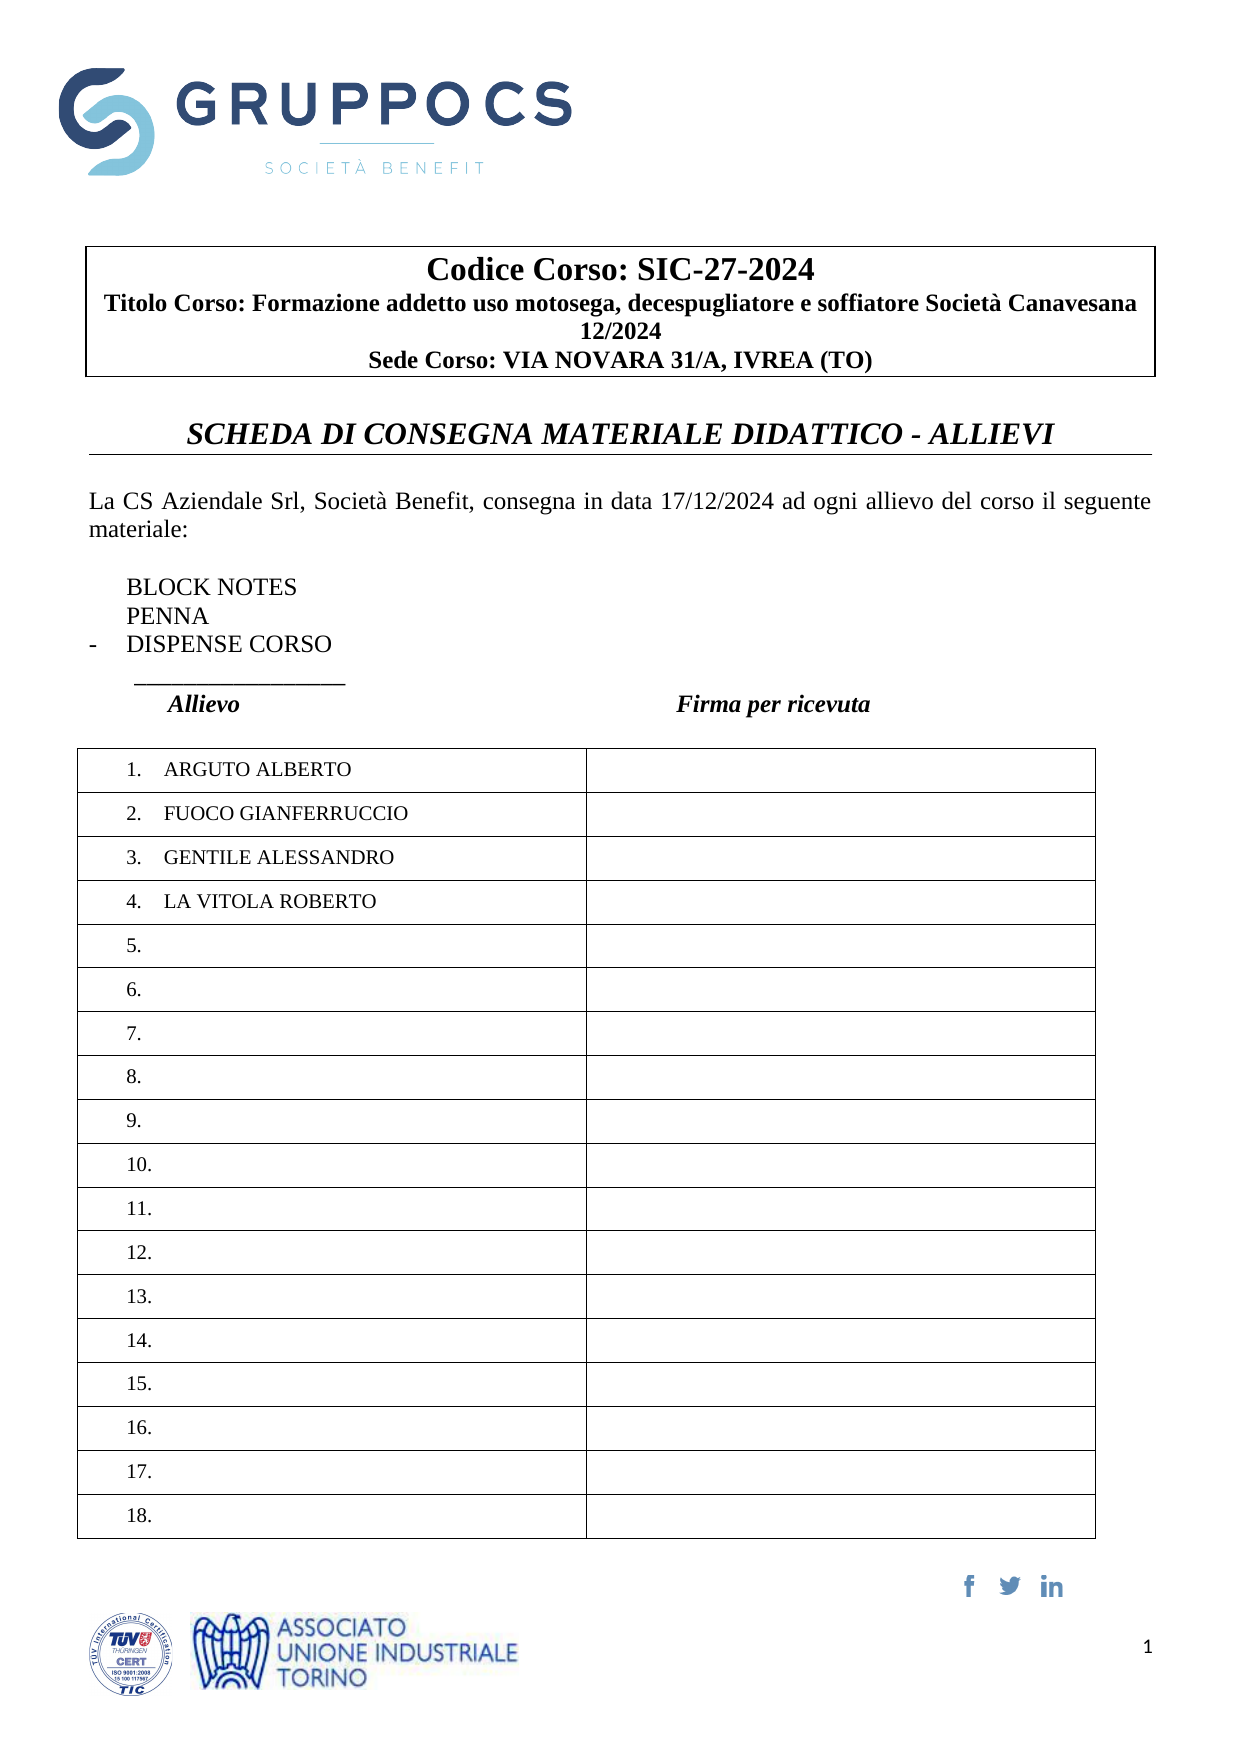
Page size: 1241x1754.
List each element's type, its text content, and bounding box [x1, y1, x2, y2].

table_cell [587, 1407, 1095, 1450]
table_cell [587, 1275, 1095, 1318]
table_cell [78, 1275, 586, 1318]
table_cell [78, 1363, 586, 1406]
text Allievo Firma per ricevuta [88, 689, 1152, 717]
table_cell [587, 837, 1095, 879]
table_cell [587, 1144, 1095, 1187]
table_cell [587, 1495, 1095, 1537]
table_cell [587, 1451, 1095, 1493]
picture [58, 68, 580, 178]
table_header [587, 749, 1095, 792]
table_cell GENTILE ALESSANDRO [78, 837, 586, 879]
table_cell [587, 1231, 1095, 1274]
text SCHEDA DI CONSEGNA MATERIALE DIDATTICO - ALLIEVI [88, 416, 1152, 455]
picture [89, 1613, 173, 1696]
table_cell [78, 1144, 586, 1187]
text Titolo Corso: Formazione addetto uso motosega, decespugliatore e soffiatore Società Canavesana 12/2024 [88, 288, 1152, 341]
text La CS Aziendale Srl, Società Benefit, consegna in data 17/12/2024 ad ogni allievo del corso il seguente materiale: [88, 486, 1152, 543]
table_cell [78, 1188, 586, 1230]
table_cell [587, 1100, 1095, 1143]
table_cell [78, 1451, 586, 1493]
table_cell [587, 881, 1095, 923]
table_cell [78, 1319, 586, 1362]
table_cell [587, 1363, 1095, 1406]
text BLOCK NOTES [126, 572, 1152, 601]
table_cell [587, 1012, 1095, 1055]
table_cell [587, 1056, 1095, 1099]
table_cell [587, 968, 1095, 1011]
table_cell [78, 1495, 586, 1537]
text _________________ [88, 658, 1152, 689]
table_cell [78, 1056, 586, 1099]
table_cell FUOCO GIANFERRUCCIO [78, 793, 586, 836]
table_cell [78, 1012, 586, 1055]
table_cell [78, 1231, 586, 1274]
table_cell [78, 925, 586, 967]
text Sede Corso: VIA NOVARA 31/A, IVREA (TO) [87, 341, 1154, 376]
table_cell [587, 925, 1095, 967]
table_cell LA VITOLA ROBERTO [78, 881, 586, 923]
table_cell [587, 793, 1095, 836]
text PENNA [126, 601, 1152, 629]
picture [190, 1612, 520, 1690]
table_cell [587, 1188, 1095, 1230]
table_cell [587, 1319, 1095, 1362]
table_cell [78, 1407, 586, 1450]
text Codice Corso: SIC-27-2024 [87, 247, 1154, 288]
picture [964, 1575, 1063, 1597]
table_cell [78, 968, 586, 1011]
table_header ARGUTO ALBERTO [78, 749, 586, 792]
table_cell [78, 1100, 586, 1143]
list DISPENSE CORSO [88, 629, 1152, 658]
